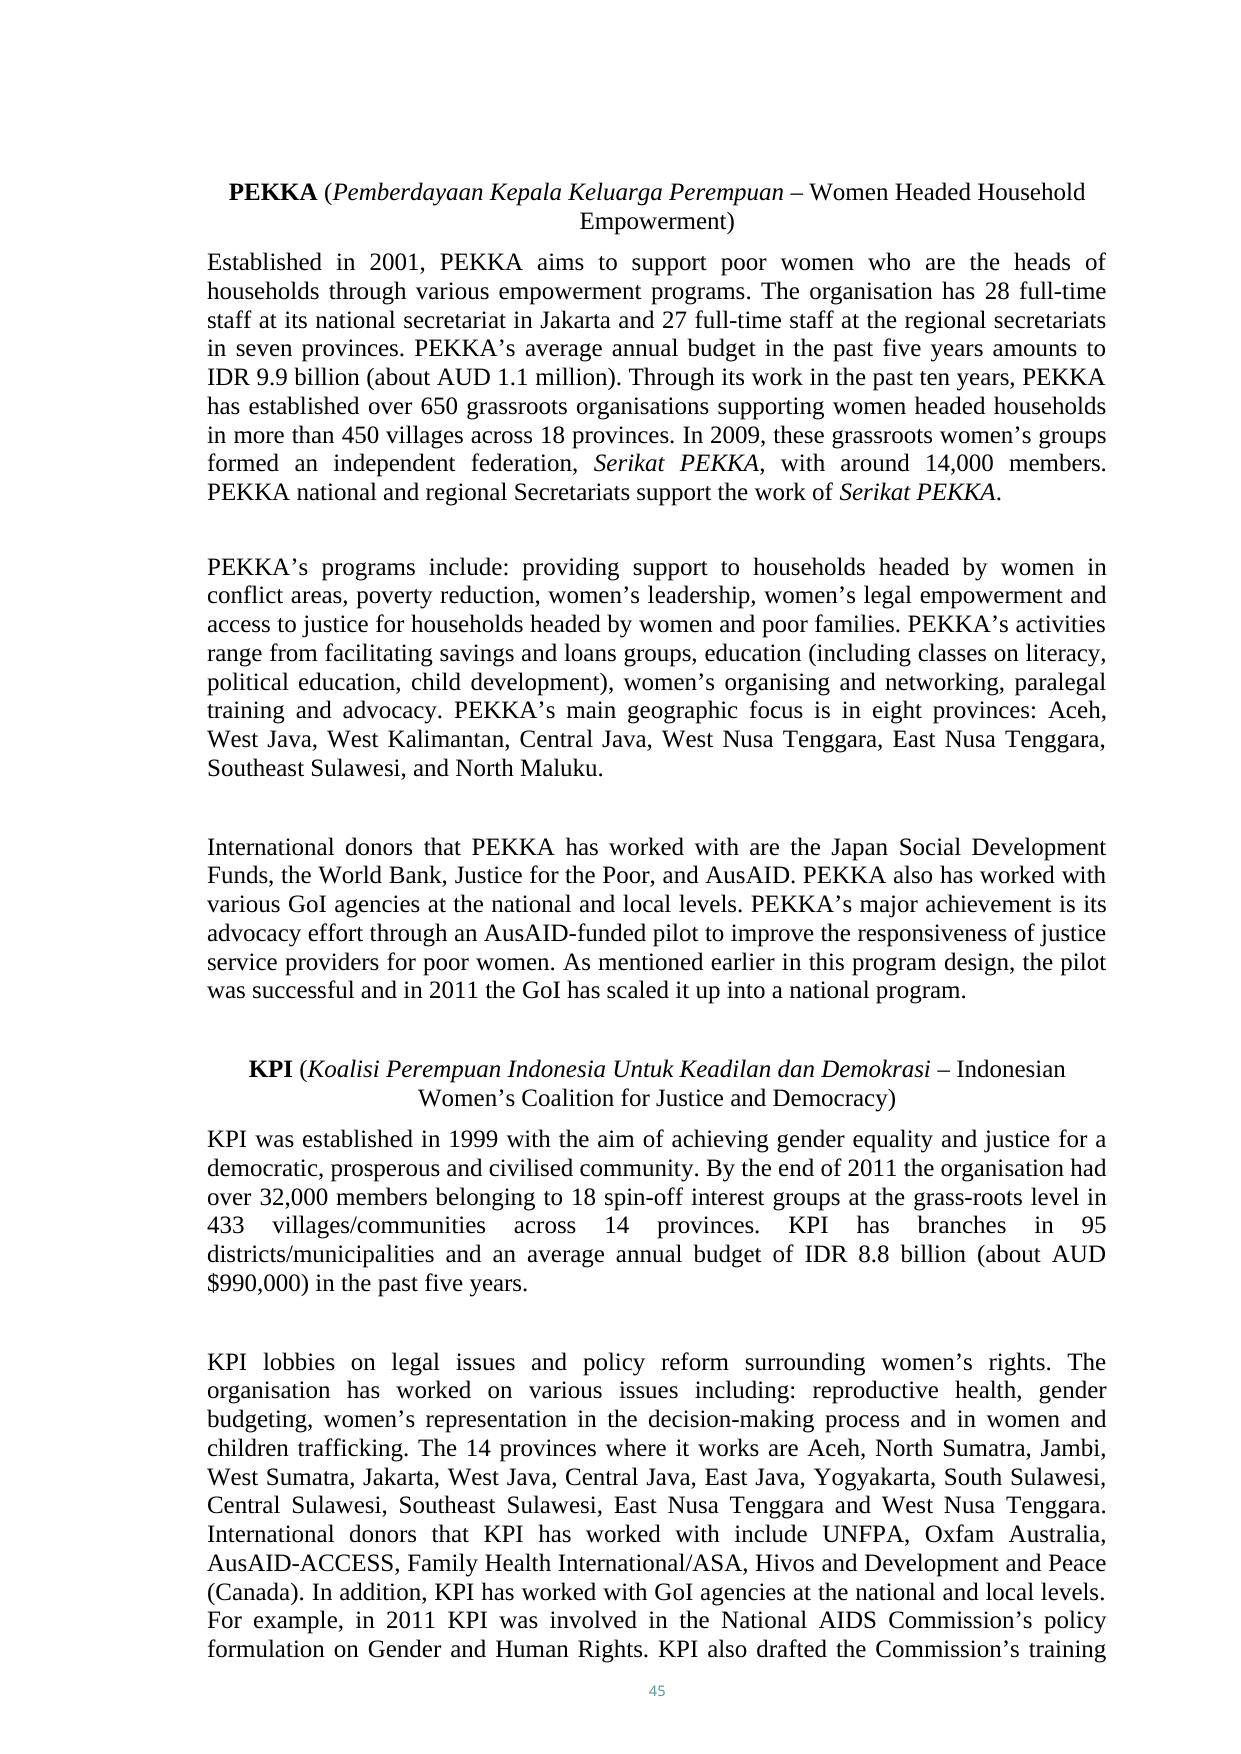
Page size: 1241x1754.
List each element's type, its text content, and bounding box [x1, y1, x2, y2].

text Established in 2001, PEKKA aims to support poor women who are the heads of households through various empowerment programs. The organisation has 28 full-time staff at its national secretariat in Jakarta and 27 full-time staff at the regional secretariats in seven provinces. PEKKA’s average annual budget in the past five years amounts to IDR 9.9 billion (about AUD 1.1 million). Through its work in the past ten years, PEKKA has established over 650 grassroots organisations supporting women headed households in more than 450 villages across 18 provinces. In 2009, these grassroots women’s groups formed an independent federation, Serikat PEKKA, with around 14,000 members. PEKKA national and regional Secretariats support the work of Serikat PEKKA. [207, 247, 1107, 506]
text KPI was established in 1999 with the aim of achieving gender equality and justice for a democratic, prosperous and civilised community. By the end of 2011 the organisation had over 32,000 members belonging to 18 spin-off interest groups at the grass-roots level in 433 villages/communities across 14 provinces. KPI has branches in 95 districts/municipalities and an average annual budget of IDR 8.8 billion (about AUD $990,000) in the past five years. [207, 1124, 1107, 1297]
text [207, 1347, 1107, 1663]
text PEKKA (Pemberdayaan Kepala Keluarga Perempuan – Women Headed Household Empowerment) [207, 177, 1107, 235]
text PEKKA’s programs include: providing support to households headed by women in conflict areas, poverty reduction, women’s leadership, women’s legal empowerment and access to justice for households headed by women and poor families. PEKKA’s activities range from facilitating savings and loans groups, education (including classes on literacy, political education, child development), women’s organising and networking, paralegal training and advocacy. PEKKA’s main geographic focus is in eight provinces: Aceh, West Java, West Kalimantan, Central Java, West Nusa Tenggara, East Nusa Tenggara, Southeast Sulawesi, and North Maluku. [207, 552, 1107, 782]
text KPI (Koalisi Perempuan Indonesia Untuk Keadilan dan Demokrasi – Indonesian Women’s Coalition for Justice and Democracy) [207, 1054, 1107, 1112]
text International donors that PEKKA has worked with are the Japan Social Development Funds, the World Bank, Justice for the Poor, and AusAID. PEKKA also has worked with various GoI agencies at the national and local levels. PEKKA’s major achievement is its advocacy effort through an AusAID-funded pilot to improve the responsiveness of justice service providers for poor women. As mentioned earlier in this program design, the pilot was successful and in 2011 the GoI has scaled it up into a national program. [207, 832, 1107, 1004]
